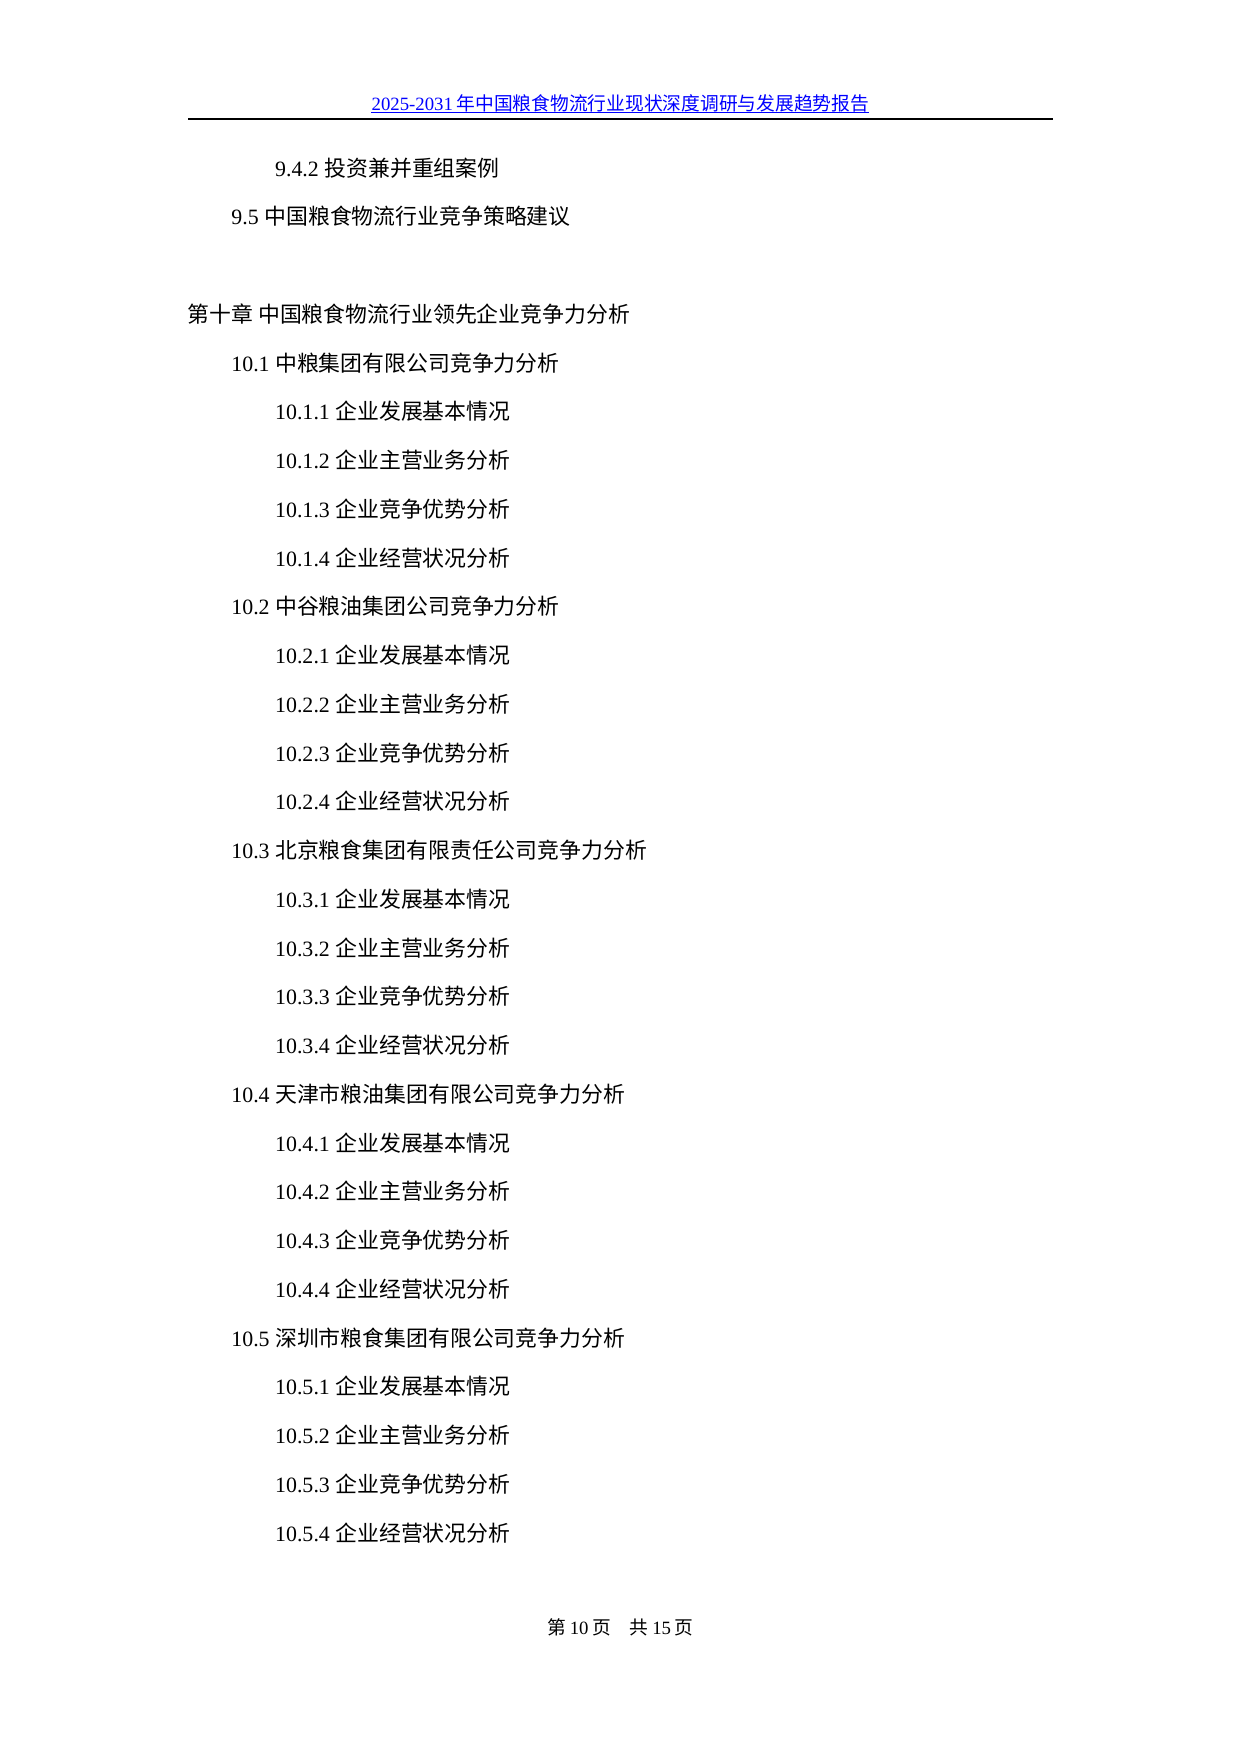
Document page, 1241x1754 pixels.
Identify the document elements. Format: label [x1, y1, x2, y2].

text [187, 150, 1053, 1548]
